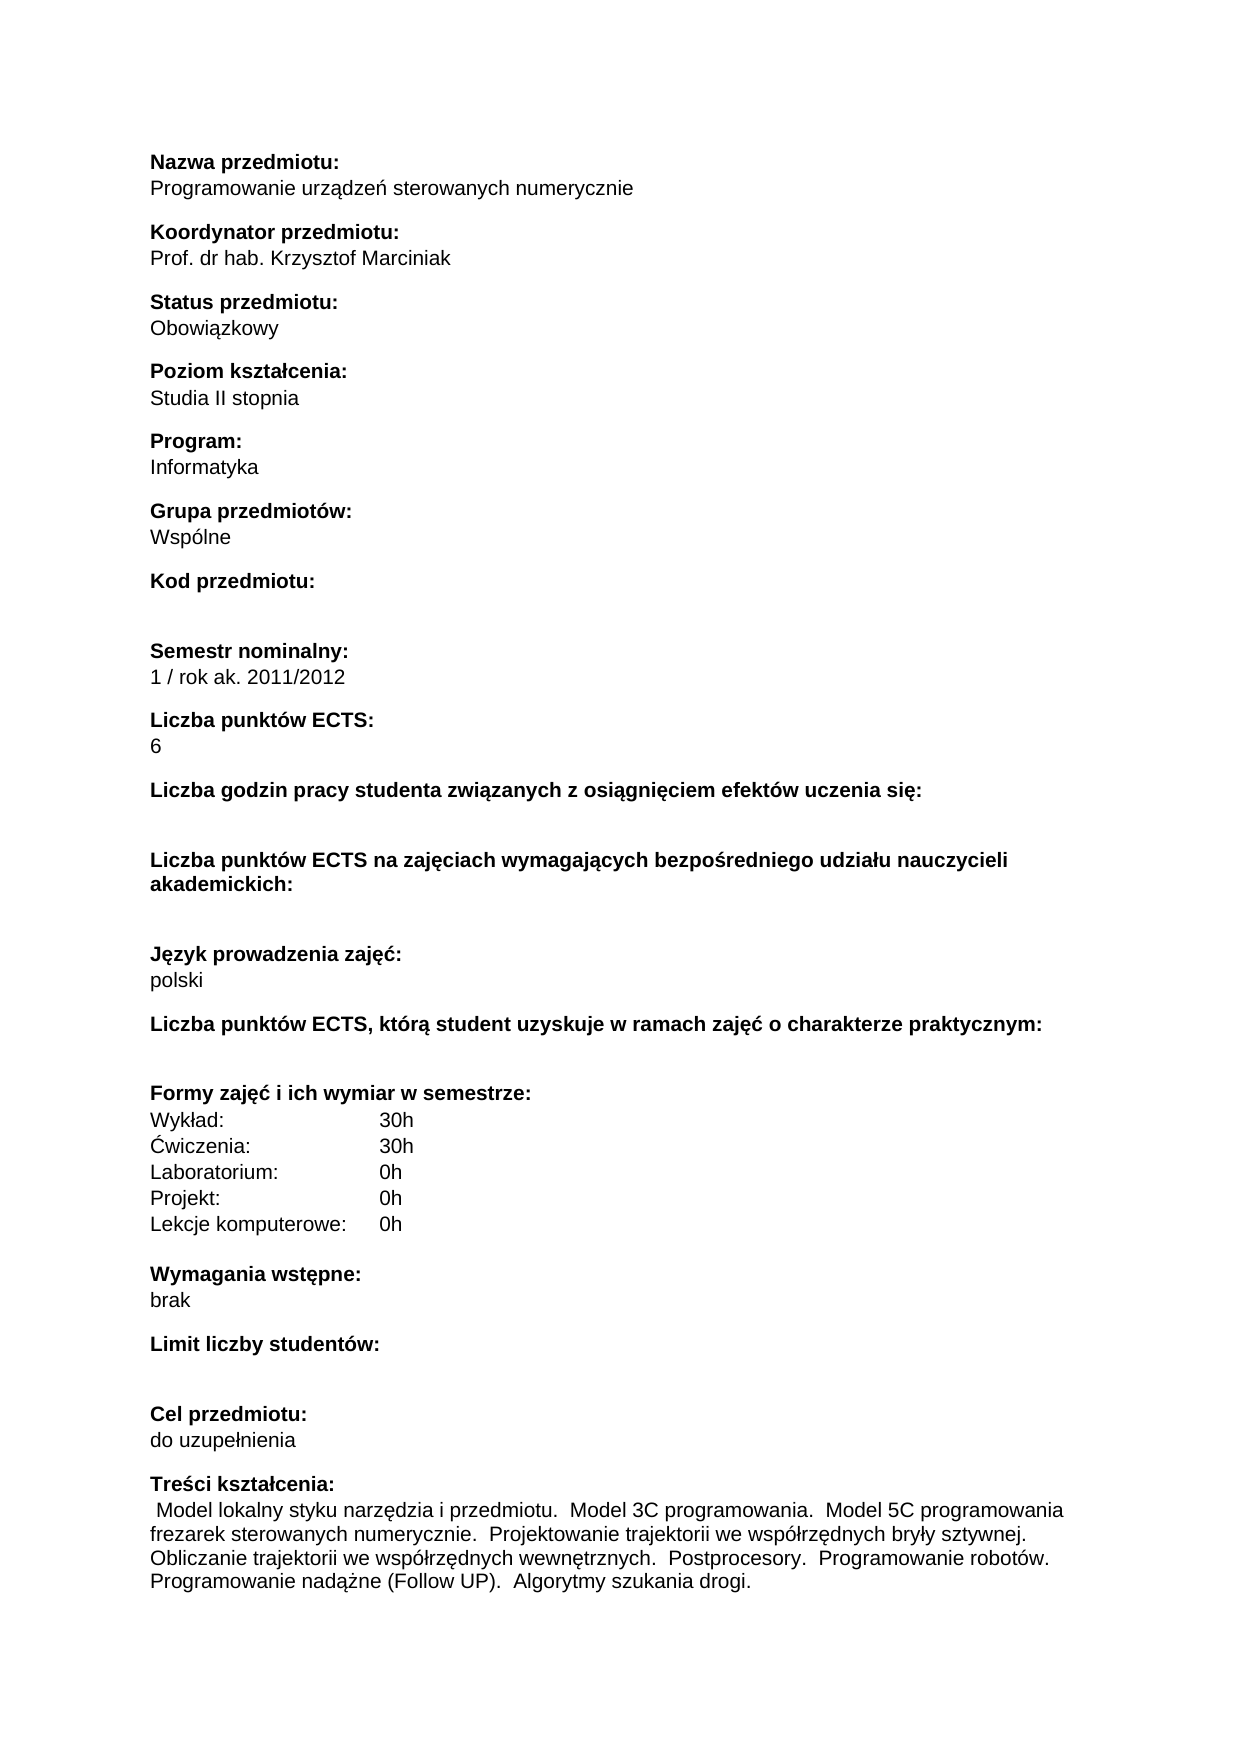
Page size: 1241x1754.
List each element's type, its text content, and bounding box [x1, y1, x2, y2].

text Informatyka [150, 455, 1090, 479]
text Nazwa przedmiotu: [150, 150, 1090, 174]
text Treści kształcenia: [150, 1471, 1090, 1495]
text Poziom kształcenia: [150, 359, 1090, 383]
text Limit liczby studentów: [150, 1332, 1090, 1356]
table_header 30h [369, 1108, 597, 1132]
table_cell 30h [369, 1132, 597, 1158]
table_cell Projekt: [140, 1186, 367, 1210]
text Semestr nominalny: [150, 638, 1090, 662]
text Studia II stopnia [150, 385, 1090, 409]
text Grupa przedmiotów: [150, 499, 1090, 523]
table_cell 0h [369, 1184, 597, 1210]
table_cell 0h [369, 1210, 597, 1236]
text Cel przedmiotu: [150, 1402, 1090, 1426]
text Koordynator przedmiotu: [150, 220, 1090, 244]
table_cell Laboratorium: [140, 1160, 367, 1184]
text do uzupełnienia [150, 1428, 1090, 1452]
text Wymagania wstępne: [150, 1262, 1090, 1286]
text Prof. dr hab. Krzysztof Marciniak [150, 246, 1090, 270]
text 1 / rok ak. 2011/2012 [150, 664, 1090, 688]
table_cell Lekcje komputerowe: [140, 1212, 367, 1236]
text Liczba punktów ECTS: [150, 708, 1090, 732]
text Wspólne [150, 525, 1090, 549]
table_cell 0h [369, 1158, 597, 1184]
text Status przedmiotu: [150, 289, 1090, 313]
text Kod przedmiotu: [150, 569, 1090, 593]
table_cell Ćwiczenia: [140, 1134, 367, 1158]
text Język prowadzenia zajęć: [150, 942, 1090, 966]
text Obowiązkowy [150, 316, 1090, 339]
text Model lokalny styku narzędzia i przedmiotu. Model 3C programowania. Model 5C programowania frezarek sterowanych numerycznie. Projektowanie trajektorii we współrzędnych bryły sztywnej. Obliczanie trajektorii we współrzędnych wewnętrznych. Postprocesory. Programowanie robotów. Programowanie nadążne (Follow UP). Algorytmy szukania drogi. [150, 1497, 1090, 1593]
text Liczba punktów ECTS, którą student uzyskuje w ramach zajęć o charakterze praktycznym: [150, 1011, 1090, 1035]
text brak [150, 1288, 1090, 1312]
text Formy zajęć i ich wymiar w semestrze: [150, 1081, 1090, 1105]
table_header Wykład: [140, 1108, 367, 1132]
text Program: [150, 429, 1090, 453]
text 6 [150, 734, 1090, 758]
text Liczba godzin pracy studenta związanych z osiągnięciem efektów uczenia się: [150, 778, 1090, 802]
text Programowanie urządzeń sterowanych numerycznie [150, 176, 1090, 200]
text polski [150, 968, 1090, 992]
text Liczba punktów ECTS na zajęciach wymagających bezpośredniego udziału nauczycieli akademickich: [150, 848, 1090, 896]
